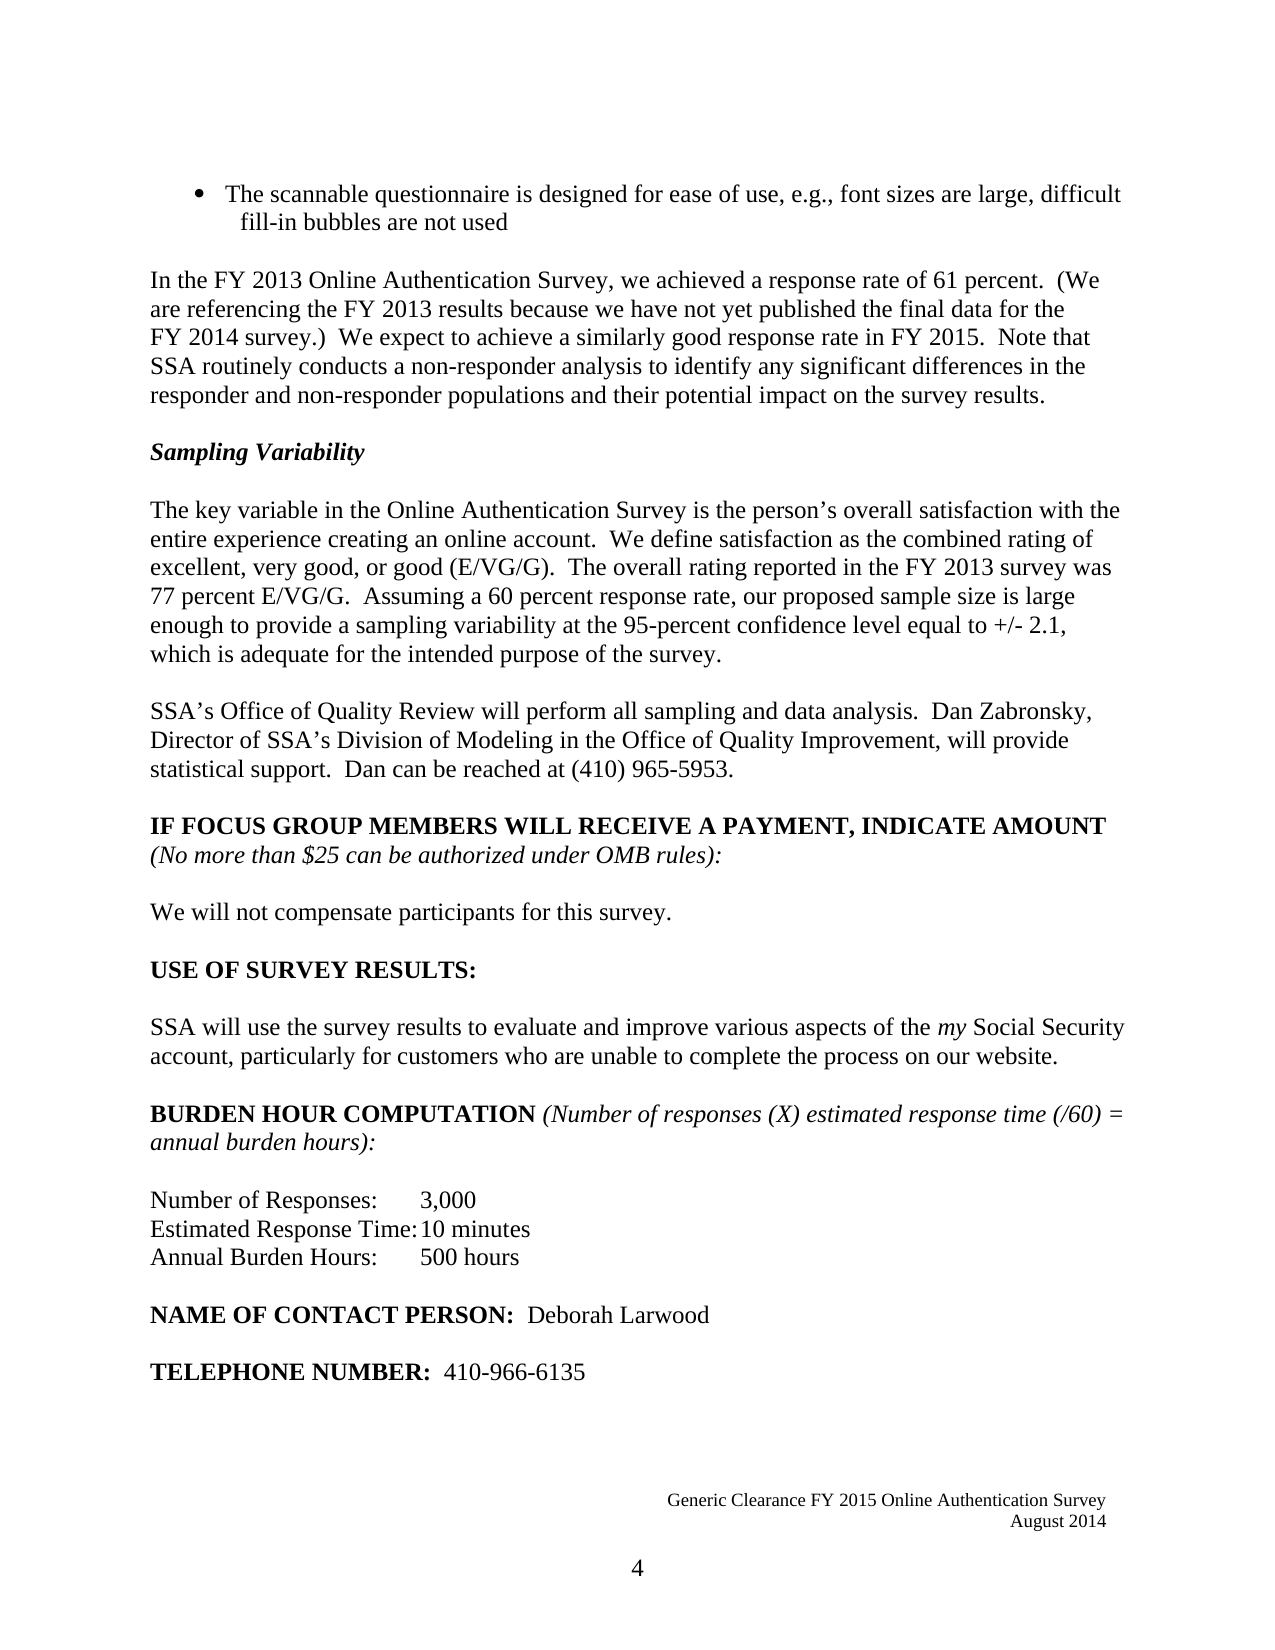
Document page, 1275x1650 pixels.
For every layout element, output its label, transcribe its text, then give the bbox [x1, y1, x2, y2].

list The scannable questionnaire is designed for ease of use, e.g., font sizes are large, difficult fill-in bubbles are not used [195, 179, 1125, 236]
text Sampling Variability [150, 437, 1125, 466]
text SSA’s Office of Quality Review will perform all sampling and data analysis. Dan Zabronsky, Director of SSA’s Division of Modeling in the Office of Quality Improvement, will provide statistical support. Dan can be reached at (410) 965-5953. [150, 696, 1125, 782]
text Estimated Response Time: 10 minutes [150, 1214, 1125, 1242]
text TELEPHONE NUMBER: 410-966-6135 [150, 1357, 1125, 1386]
text In the FY 2013 Online Authentication Survey, we achieved a response rate of 61 percent. (We are referencing the FY 2013 results because we have not yet published the final data for the FY 2014 survey.) We expect to achieve a similarly good response rate in FY 2015. Note that SSA routinely conducts a non-responder analysis to identify any significant differences in the responder and non-responder populations and their potential impact on the survey results. [150, 265, 1125, 409]
text We will not compensate participants for this survey. [150, 897, 1125, 926]
text NAME OF CONTACT PERSON: Deborah Larwood [150, 1300, 1125, 1329]
text SSA will use the survey results to evaluate and improve various aspects of the my Social Security account, particularly for customers who are unable to complete the process on our website. [150, 1012, 1125, 1070]
text USE OF SURVEY RESULTS: [150, 955, 1125, 984]
text BURDEN HOUR COMPUTATION (Number of responses (X) estimated response time (/60) = annual burden hours): [150, 1099, 1125, 1156]
text The key variable in the Online Authentication Survey is the person’s overall satisfaction with the entire experience creating an online account. We define satisfaction as the combined rating of excellent, very good, or good (E/VG/G). The overall rating reported in the FY 2013 survey was 77 percent E/VG/G. Assuming a 60 percent response rate, our proposed sample size is large enough to provide a sampling variability at the 95-percent confidence level equal to +/- 2.1, which is adequate for the intended purpose of the survey. [150, 495, 1125, 667]
text IF FOCUS GROUP MEMBERS WILL RECEIVE A PAYMENT, INDICATE AMOUNT (No more than $25 can be authorized under OMB rules): [150, 811, 1125, 869]
text Annual Burden Hours: 500 hours [150, 1242, 1125, 1271]
text Number of Responses: 3,000 [150, 1185, 1125, 1214]
